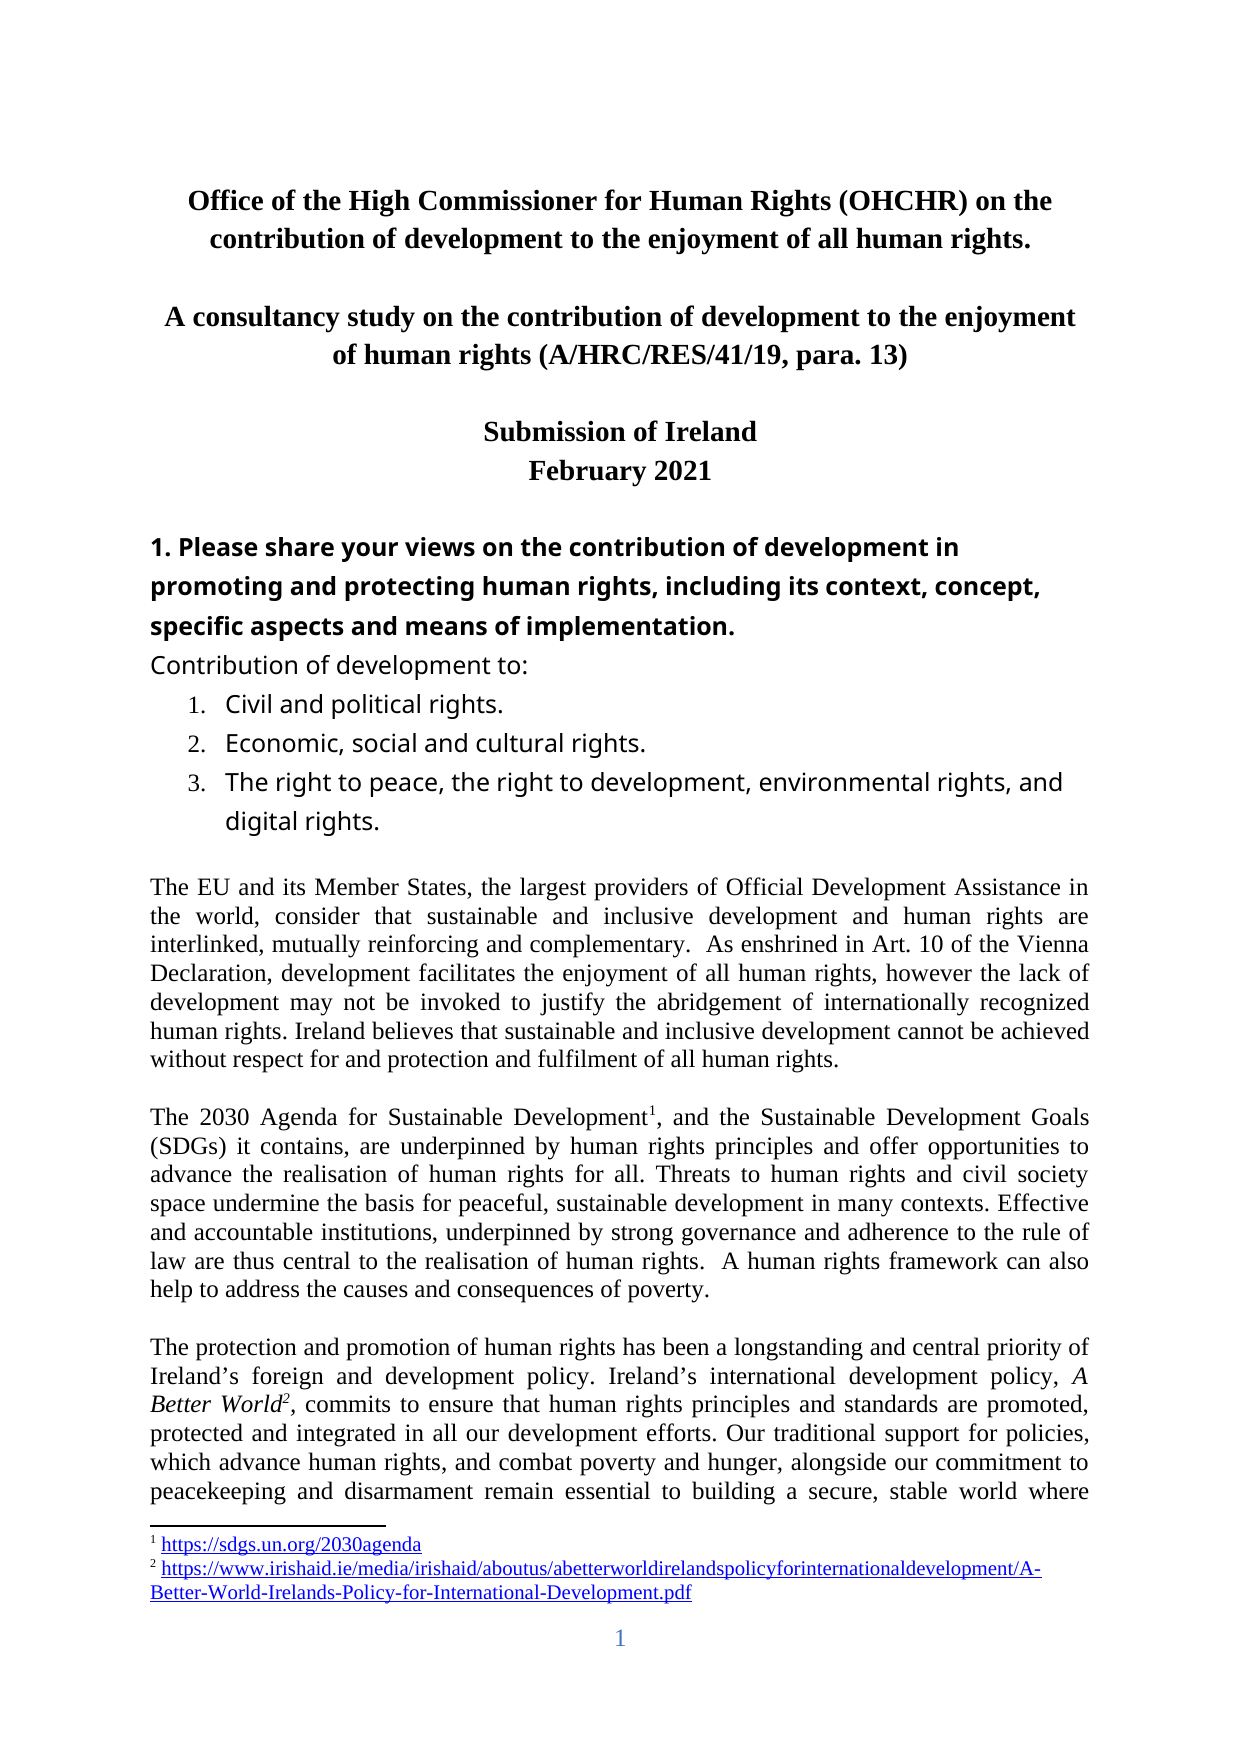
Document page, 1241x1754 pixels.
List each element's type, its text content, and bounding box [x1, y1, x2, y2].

text 1. Please share your views on the contribution of development in promoting and protecting human rights, including its context, concept, specific aspects and means of implementation. [150, 530, 1090, 642]
text A consultancy study on the contribution of development to the enjoyment of human rights (A/HRC/RES/41/19, para. 13) [150, 299, 1090, 371]
list Civil and political rights. [187, 687, 1090, 721]
text Office of the High Commissioner for Human Rights (OHCHR) on the contribution of development to the enjoyment of all human rights. [150, 183, 1090, 255]
text The 2030 Agenda for Sustainable Development, and the Sustainable Development Goals (SDGs) it contains, are underpinned by human rights principles and offer opportunities to advance the realisation of human rights for all. Threats to human rights and civil society space undermine the basis for peaceful, sustainable development in many contexts. Effective and accountable institutions, underpinned by strong governance and adherence to the rule of law are thus central to the realisation of human rights. A human rights framework can also help to address the causes and consequences of poverty. [150, 1102, 1090, 1303]
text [150, 1332, 1090, 1504]
text Contribution of development to: [150, 647, 1090, 681]
text February 2021 [150, 453, 1090, 486]
text The EU and its Member States, the largest providers of Official Development Assistance in the world, consider that sustainable and inclusive development and human rights are interlinked, mutually reinforcing and complementary. As enshrined in Art. 10 of the Vienna Declaration, development facilitates the enjoyment of all human rights, however the lack of development may not be invoked to justify the abridgement of internationally recognized human rights. Ireland believes that sustainable and inclusive development cannot be achieved without respect for and protection and fulfilment of all human rights. [150, 872, 1090, 1073]
text Submission of Ireland [150, 414, 1090, 448]
list The right to peace, the right to development, environmental rights, and digital rights. [187, 765, 1090, 838]
list Economic, social and cultural rights. [187, 726, 1090, 760]
